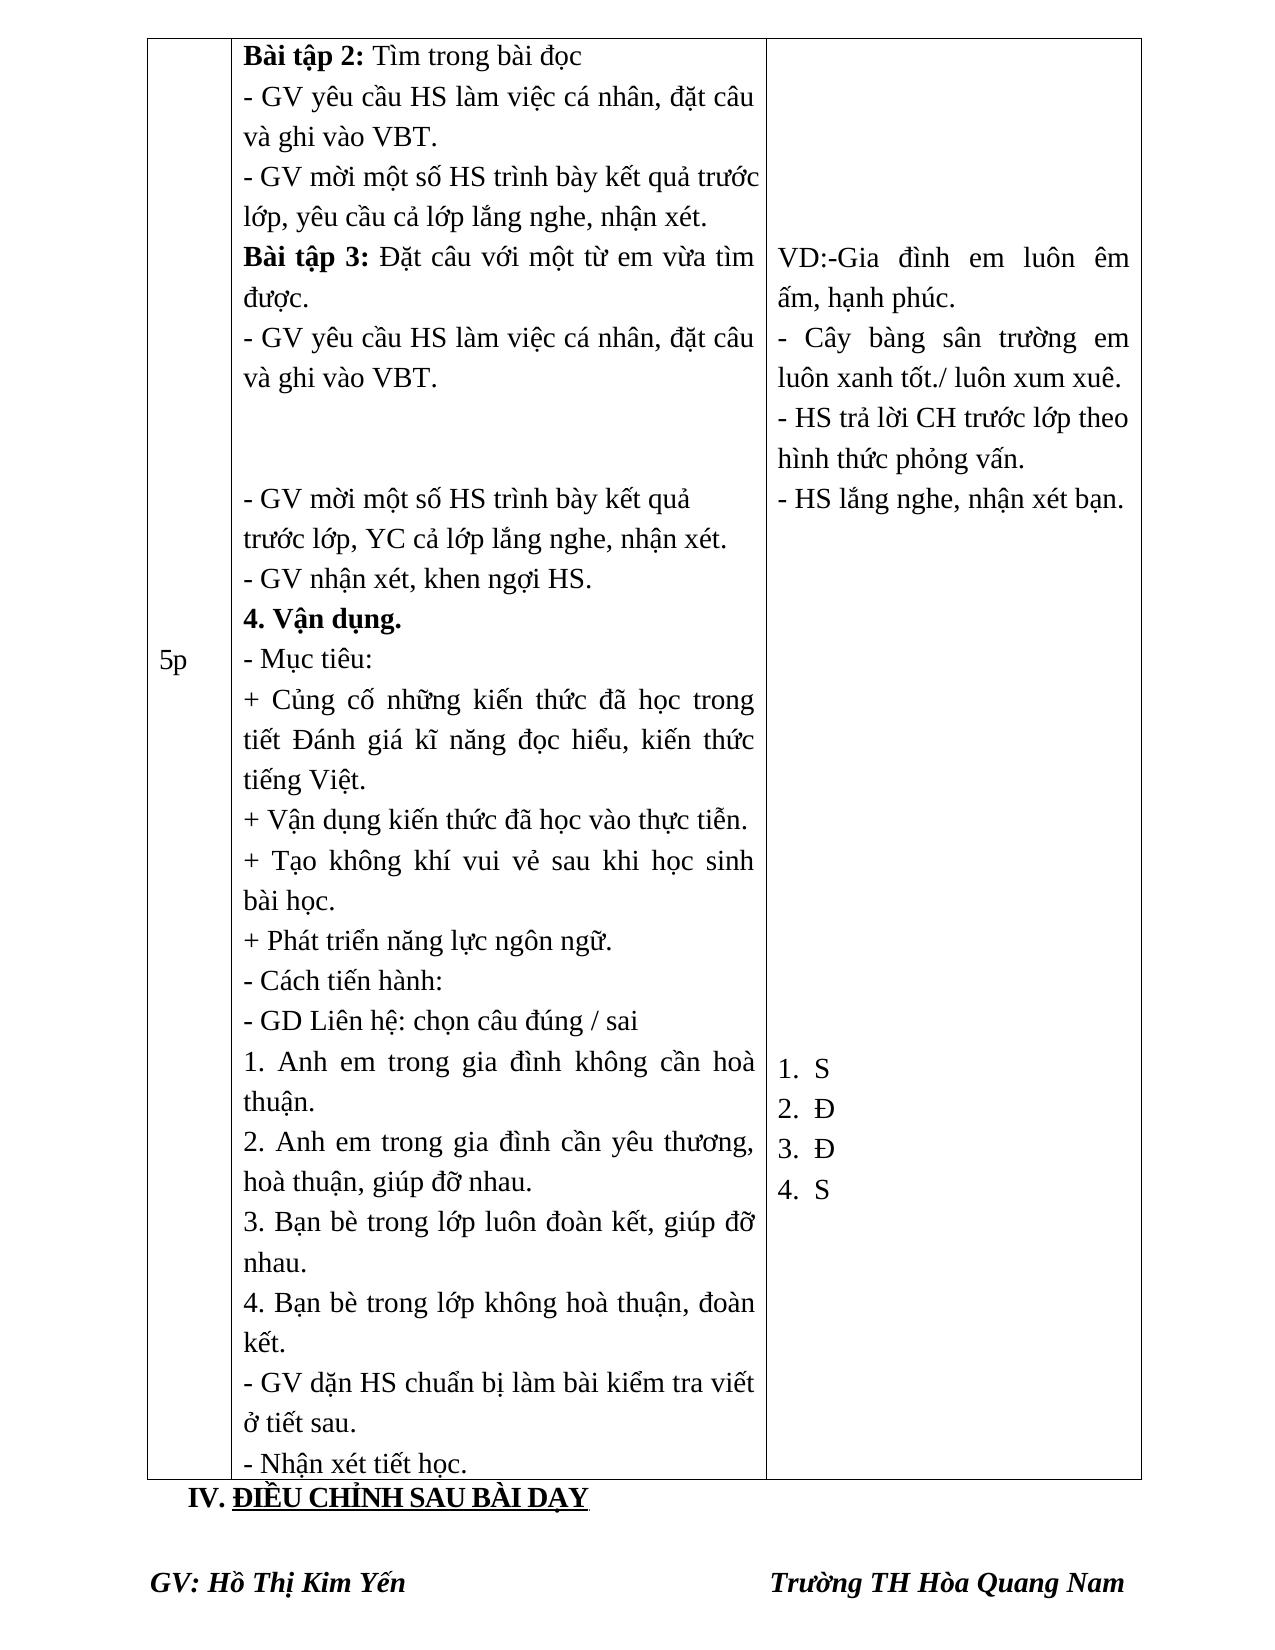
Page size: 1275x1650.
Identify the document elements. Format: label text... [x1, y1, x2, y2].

table_cell 5p 10p 15p 5p [148, 39, 231, 1479]
text IV. ĐIỀU CHỈNH SAU BÀI DẠY [150, 1480, 1191, 1514]
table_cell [232, 39, 766, 1479]
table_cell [767, 39, 1141, 1479]
